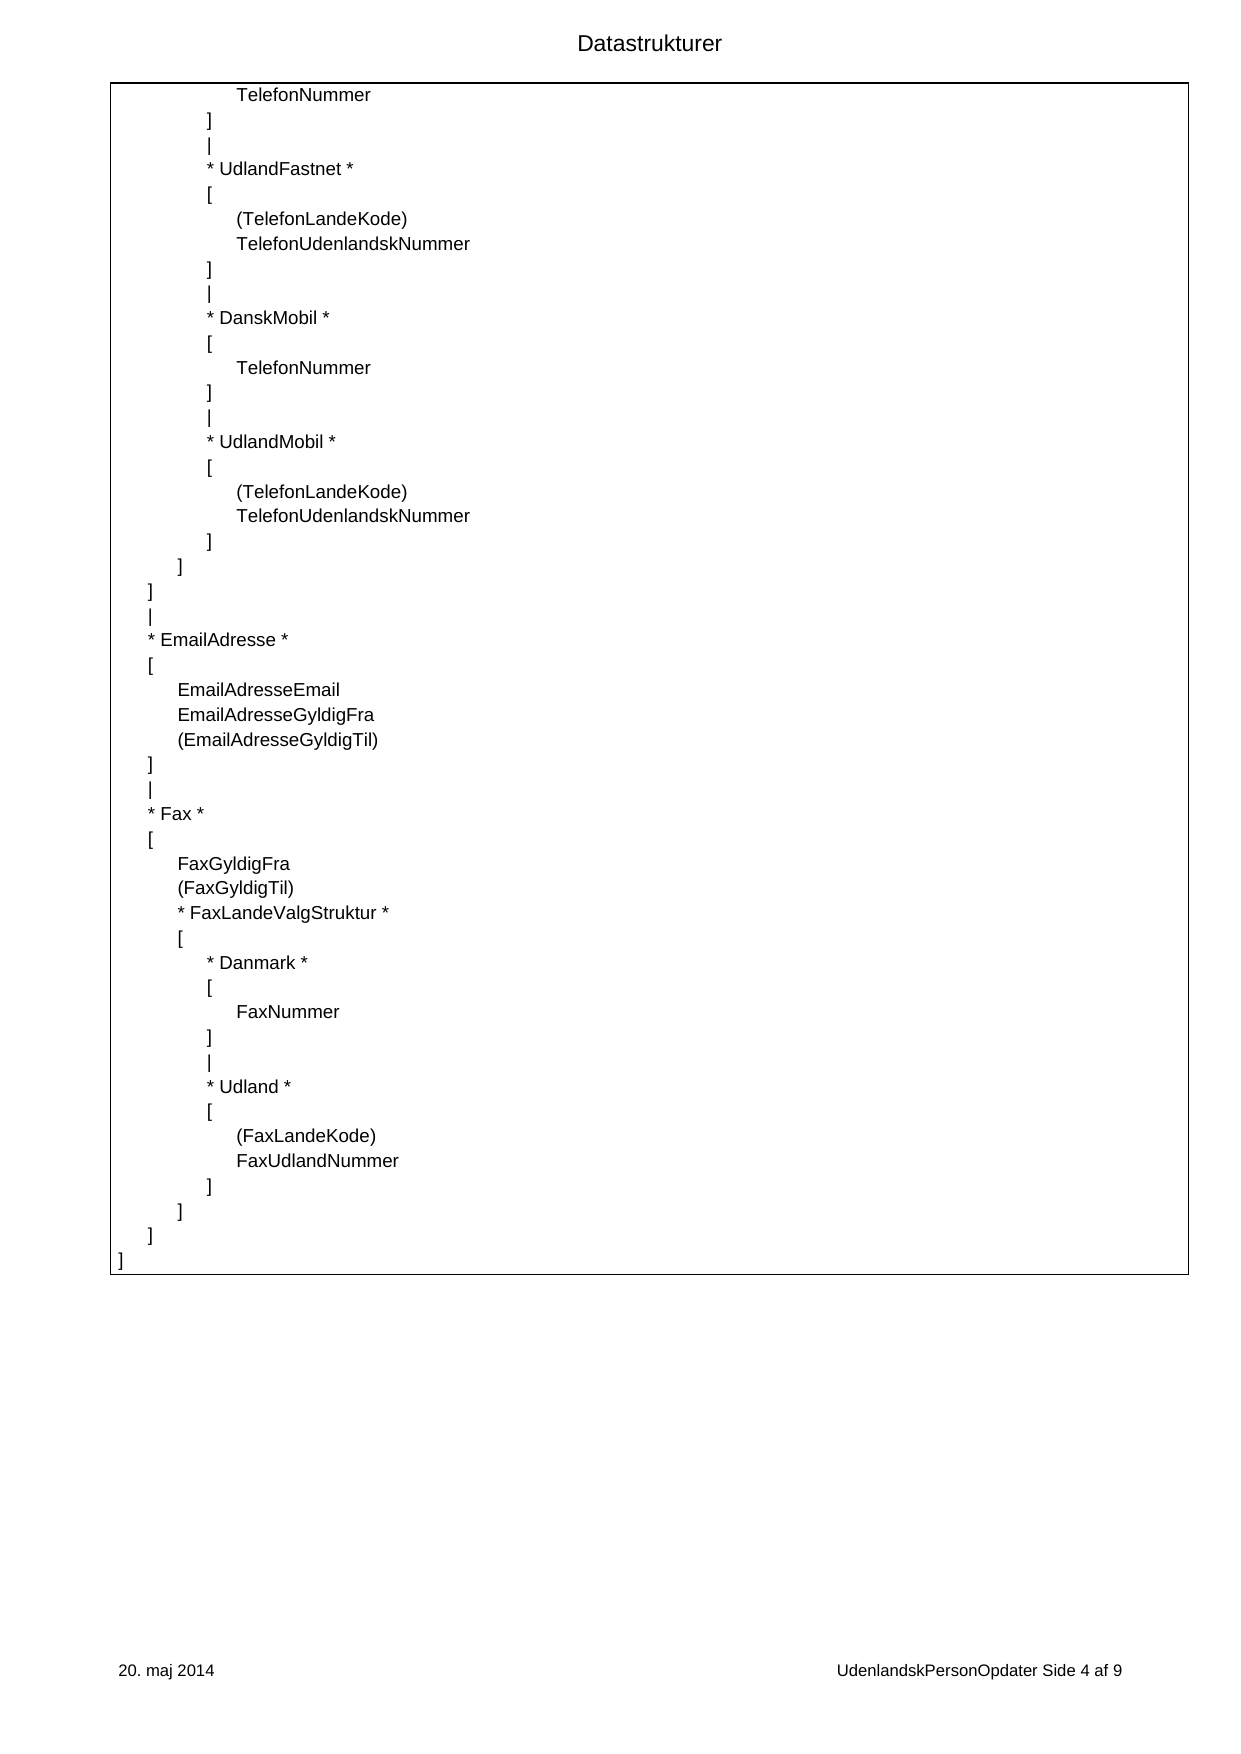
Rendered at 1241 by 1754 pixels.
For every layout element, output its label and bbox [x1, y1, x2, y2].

table_cell [111, 84, 1188, 1274]
